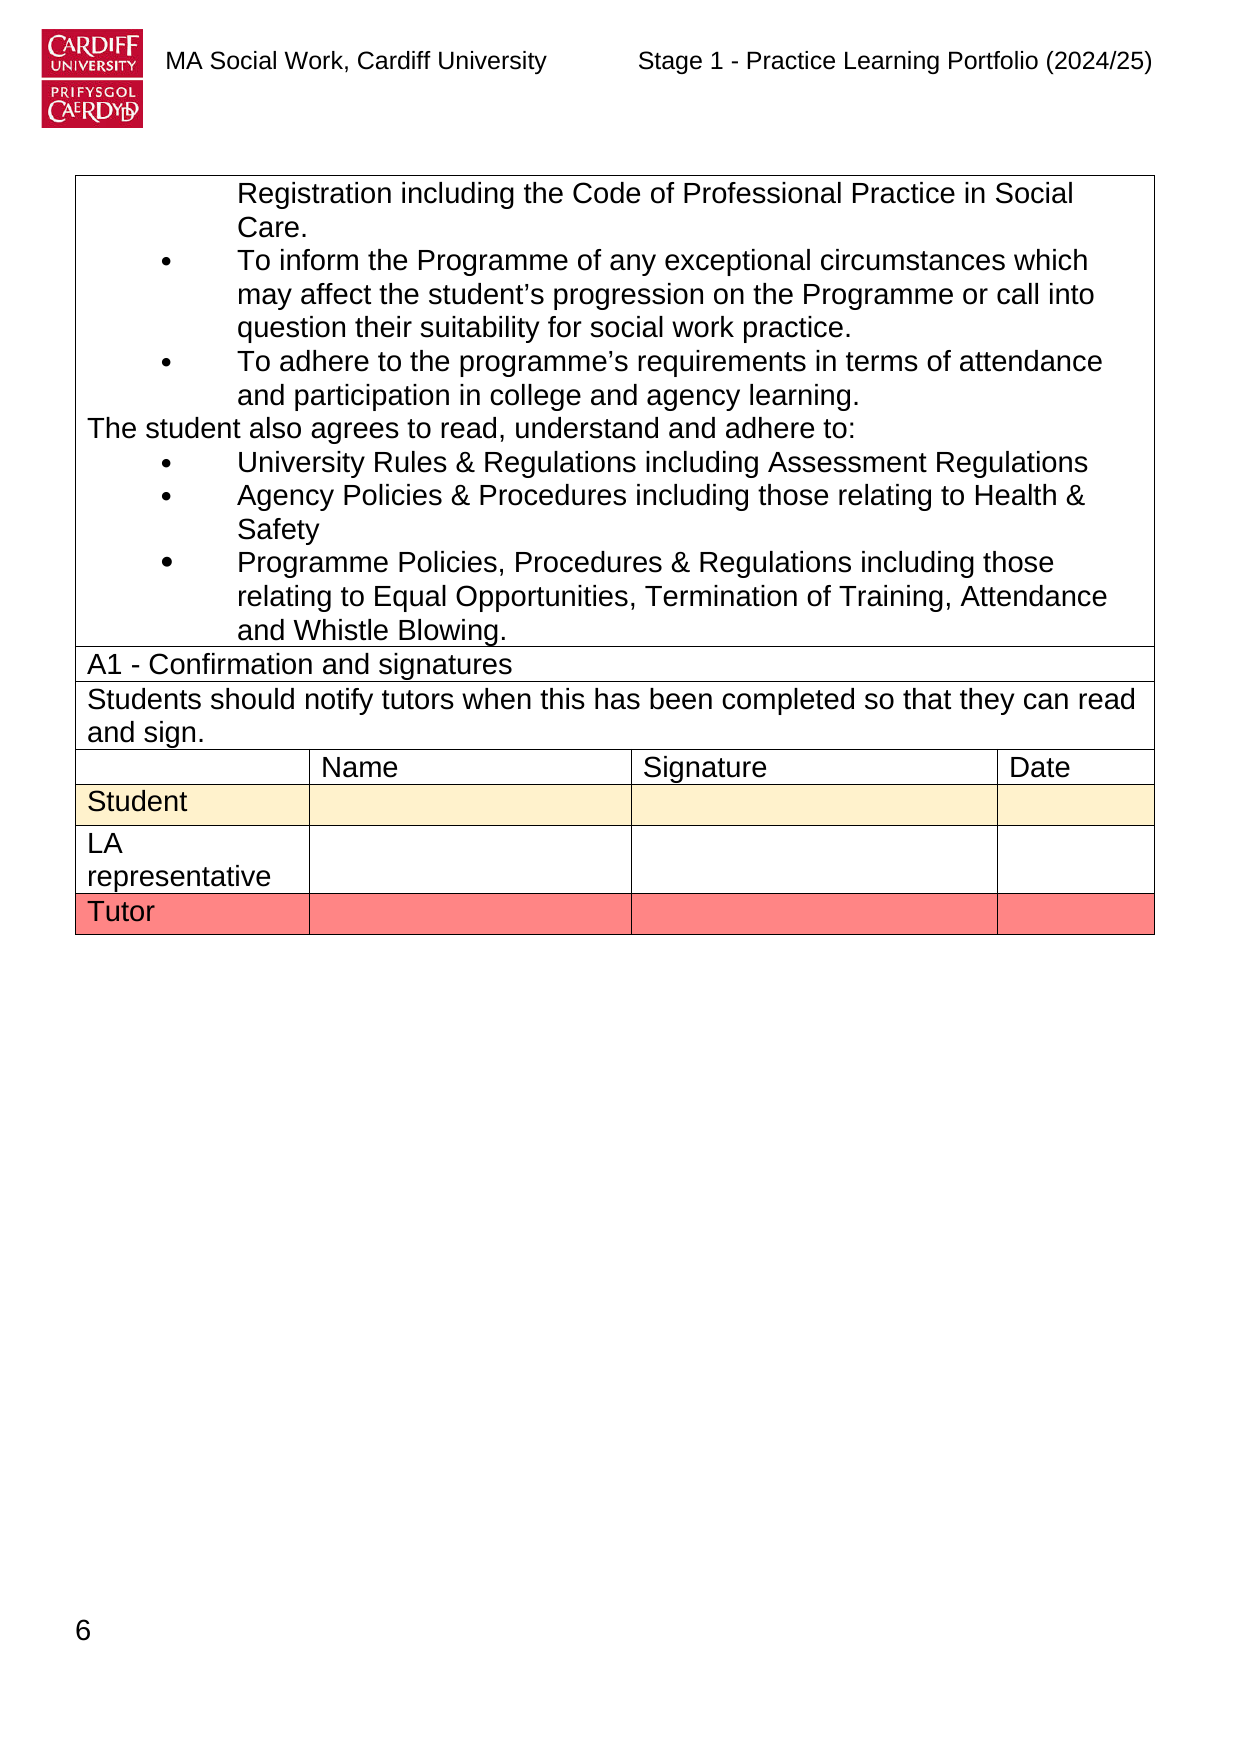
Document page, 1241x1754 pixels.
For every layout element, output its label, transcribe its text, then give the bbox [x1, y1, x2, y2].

picture [41, 29, 143, 128]
table_cell A1 - Confirmation and signatures [76, 647, 1154, 681]
table_cell [632, 785, 997, 825]
table_cell Name [310, 750, 631, 783]
table_cell [310, 894, 631, 934]
table_cell Tutor [76, 894, 309, 934]
table_cell Date [998, 750, 1154, 783]
table_cell [310, 826, 631, 893]
table_cell [76, 750, 309, 783]
table_cell Signature [632, 750, 997, 783]
table_cell [998, 785, 1154, 825]
table_cell [998, 826, 1154, 893]
table_cell [310, 785, 631, 825]
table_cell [76, 176, 1154, 646]
table_cell [632, 894, 997, 934]
table_cell Students should notify tutors when this has been completed so that they can read and sign. [76, 682, 1154, 749]
table_cell [632, 826, 997, 893]
table_cell LA representative [76, 826, 309, 893]
table_cell Student [76, 785, 309, 825]
table_cell [998, 894, 1154, 934]
